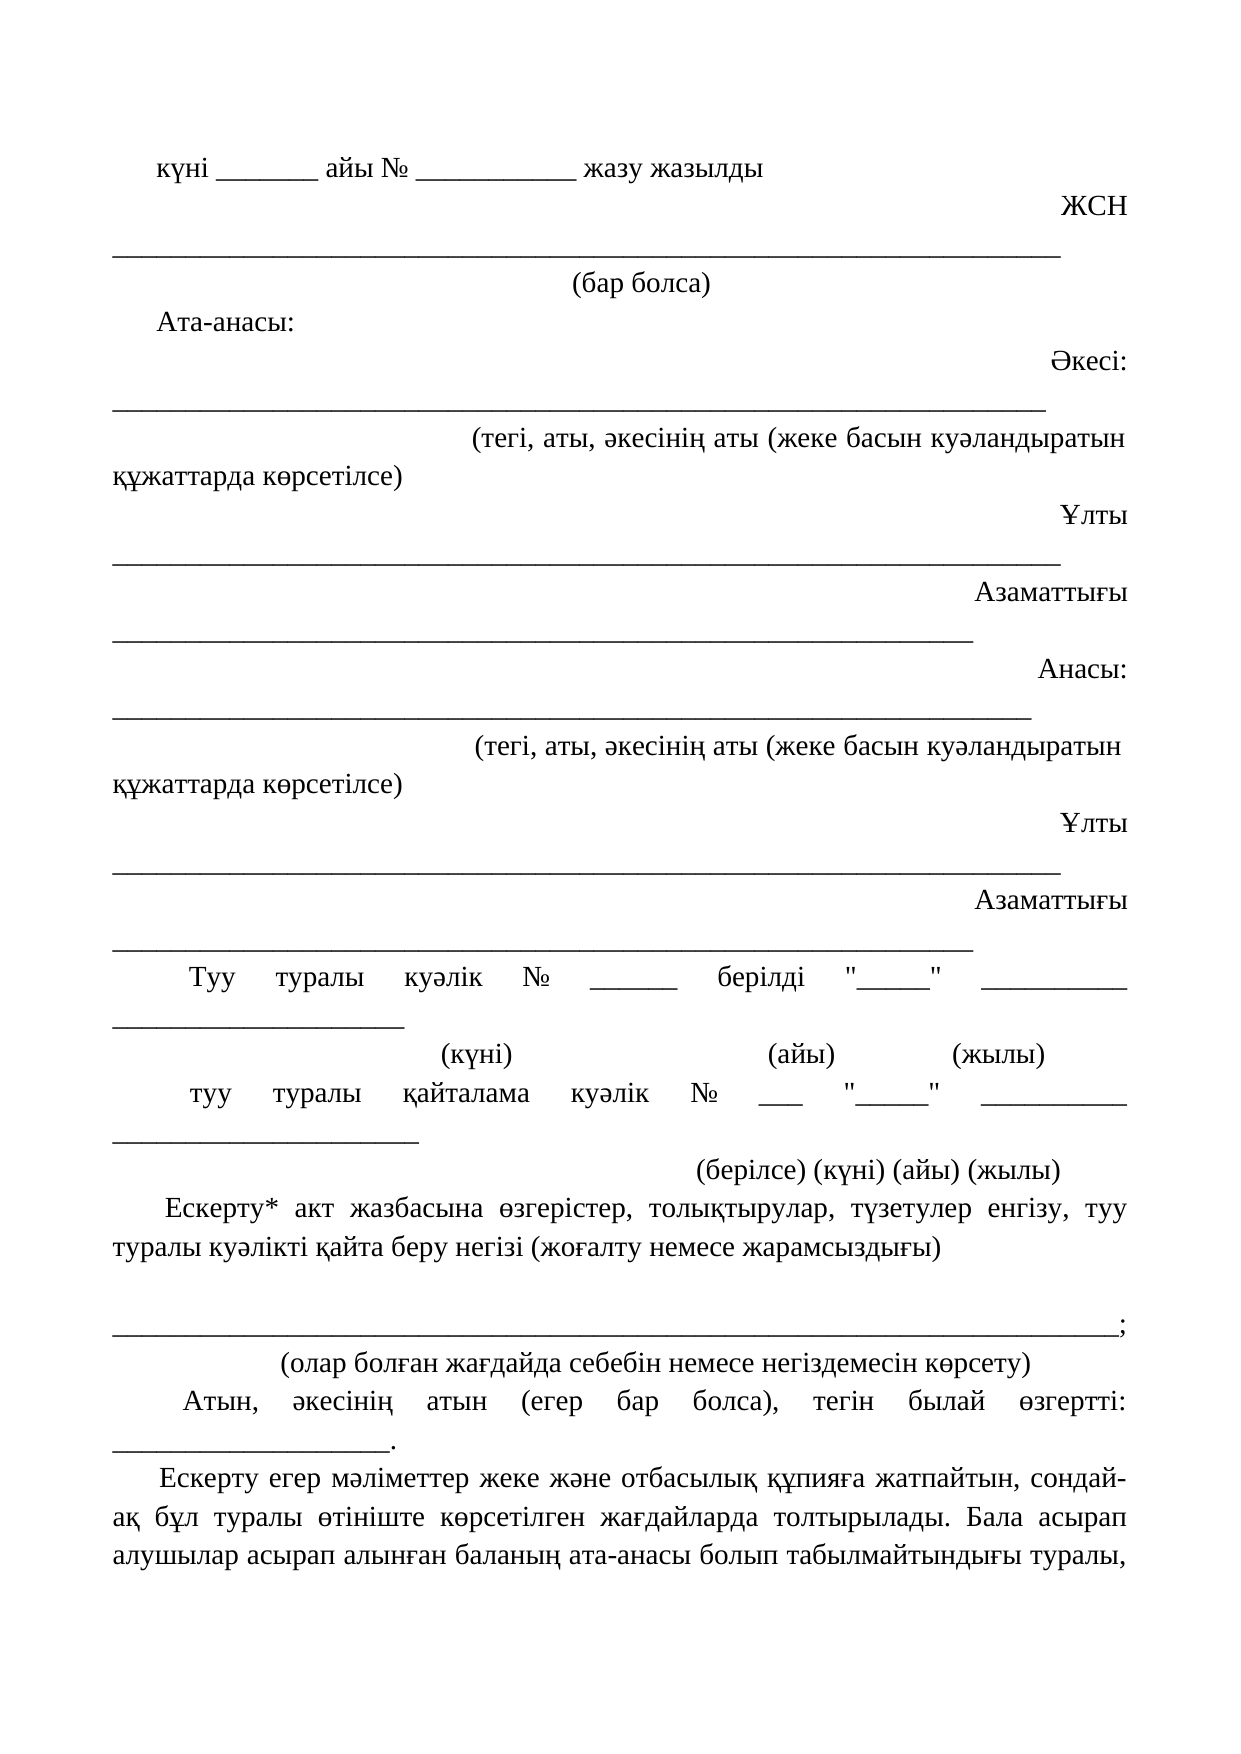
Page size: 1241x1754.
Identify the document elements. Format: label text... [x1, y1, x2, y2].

text туу туралы қайталама куәлік № ___ "_____" __________ _____________________ [112, 1075, 1128, 1147]
text Азаматтығы ___________________________________________________________ [112, 574, 1128, 646]
text (олар болған жағдайда себебін немесе негіздемесін көрсету) [112, 1345, 1128, 1378]
text Туу туралы куәлік № ______ берілді "_____" __________ ____________________ [112, 959, 1128, 1031]
text Әкесі: ________________________________________________________________ [112, 343, 1128, 415]
text (тегі, аты, әкесінің аты (жеке басын куәландыратын құжаттарда көрсетілсе) [112, 728, 1128, 800]
text Ұлты _________________________________________________________________ [112, 497, 1128, 569]
text (бар болса) [112, 266, 1128, 299]
text Азаматтығы ___________________________________________________________ [112, 882, 1128, 954]
text Ата-анасы: [112, 304, 1128, 338]
text ЖСН _________________________________________________________________ [112, 188, 1128, 261]
text Ұлты _________________________________________________________________ [112, 805, 1128, 877]
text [112, 1460, 1128, 1571]
text _____________________________________________________________________; [112, 1268, 1128, 1340]
text Атын, әкесінің атын (егер бар болса), тегін былай өзгертті: ___________________. [112, 1383, 1128, 1455]
text Анасы: _______________________________________________________________ [112, 651, 1128, 723]
text (берілсе) (күні) (айы) (жылы) [112, 1152, 1128, 1186]
text Ескерту* акт жазбасына өзгерістер, толықтырулар, түзетулер енгізу, туу туралы куәлікті қайта беру негізі (жоғалту немесе жарамсыздығы) [112, 1191, 1128, 1263]
text (тегі, аты, әкесінің аты (жеке басын куәландыратын құжаттарда көрсетілсе) [112, 420, 1128, 492]
text (күні) (айы) (жылы) [112, 1036, 1128, 1070]
text күні _______ айы № ___________ жазу жазылды [112, 150, 1128, 183]
